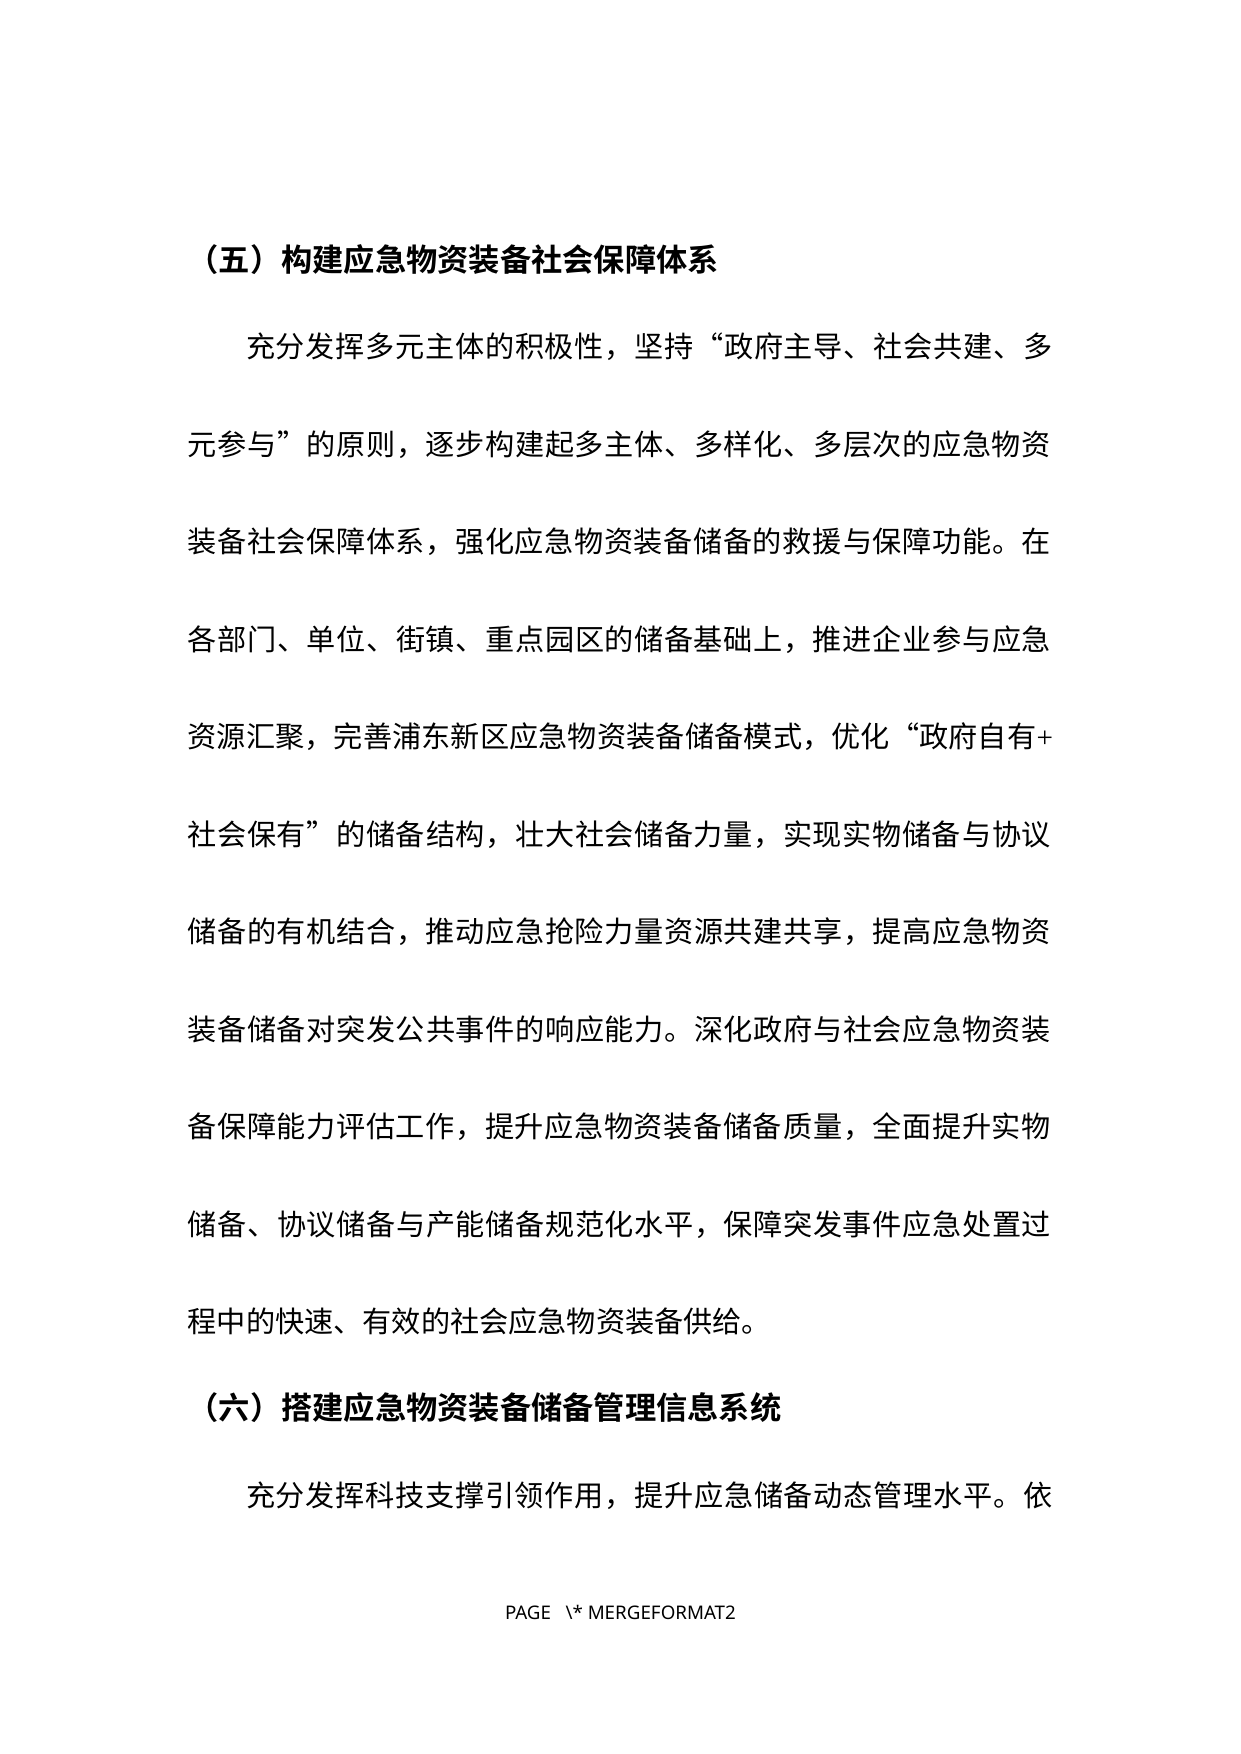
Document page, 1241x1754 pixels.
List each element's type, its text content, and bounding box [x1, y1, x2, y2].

subtitle （六）搭建应急物资装备储备管理信息系统 [187, 1373, 1053, 1438]
subtitle （五）构建应急物资装备社会保障体系 [187, 225, 1053, 290]
text 充分发挥多元主体的积极性，坚持“政府主导、社会共建、多元参与”的原则，逐步构建起多主体、多样化、多层次的应急物资装备社会保障体系，强化应急物资装备储备的救援与保障功能。在各部门、单位、街镇、重点园区的储备基础上，推进企业参与应急资源汇聚，完善浦东新区应急物资装备储备模式，优化“政府自有+社会保有”的储备结构，壮大社会储备力量，实现实物储备与协议储备的有机结合，推动应急抢险力量资源共建共享，提高应急物资装备储备对突发公共事件的响应能力。深化政府与社会应急物资装备保障能力评估工作，提升应急物资装备储备质量，全面提升实物储备、协议储备与产能储备规范化水平，保障突发事件应急处置过程中的快速、有效的社会应急物资装备供给。 [187, 312, 1053, 1352]
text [187, 1461, 1053, 1526]
